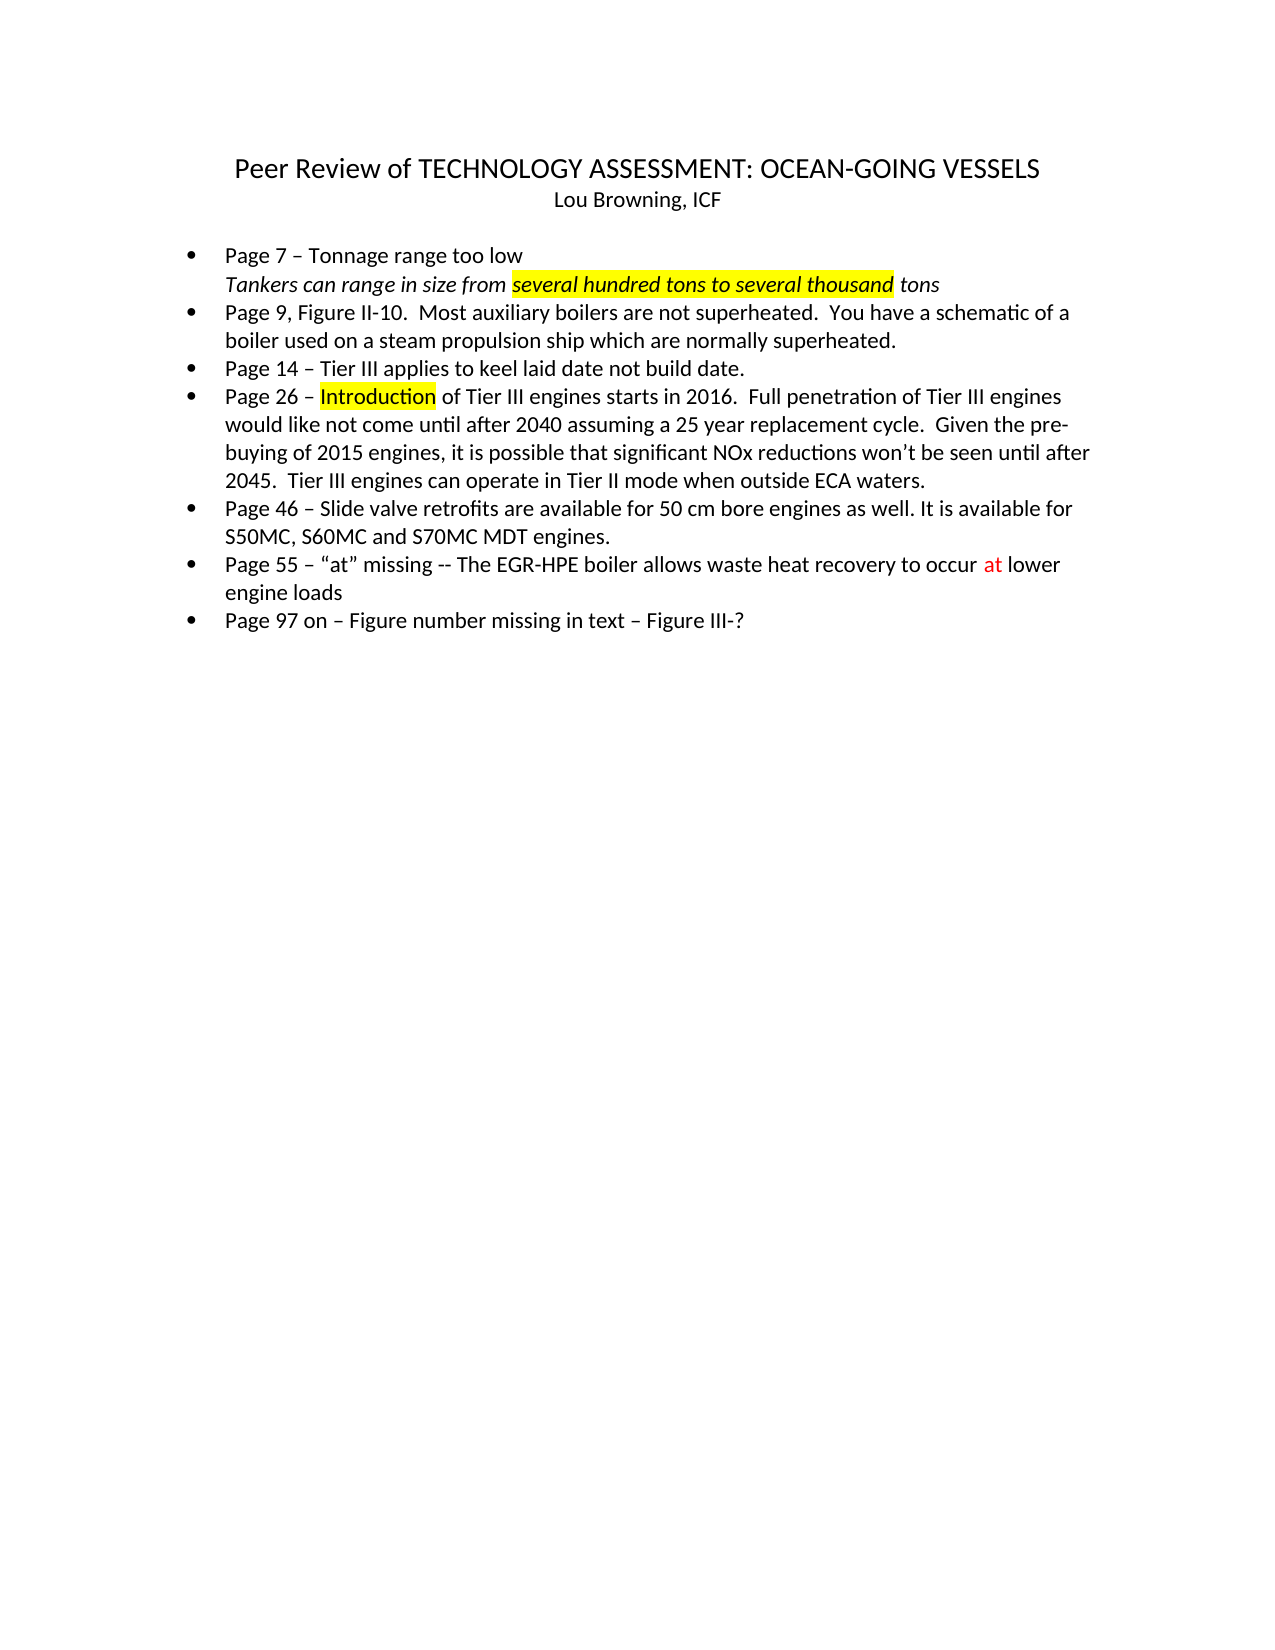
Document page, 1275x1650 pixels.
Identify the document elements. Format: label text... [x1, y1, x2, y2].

text Tankers can range in size from several hundred tons to several thousand tons [894, 270, 1125, 298]
list Page 46 – Slide valve retrofits are available for 50 cm bore engines as well. It is available for S50MC, S60MC and S70MC MDT engines. [187, 494, 1125, 550]
text Peer Review of TECHNOLOGY ASSESSMENT: OCEAN-GOING VESSELS [150, 150, 1125, 186]
list Page 7 – Tonnage range too low [187, 242, 1125, 270]
list Page 97 on – Figure number missing in text – Figure III-? [187, 606, 1125, 634]
text Tankers can range in size from several hundred tons to several thousand tons [225, 270, 512, 298]
list Page 14 – Tier III applies to keel laid date not build date. [187, 354, 1125, 382]
text Lou Browning, ICF [150, 186, 1125, 214]
list Page 55 – “at” missing -- The EGR-HPE boiler allows waste heat recovery to occur at lower engine loads [187, 550, 1125, 606]
list Page 9, Figure II-10. Most auxiliary boilers are not superheated. You have a schematic of a boiler used on a steam propulsion ship which are normally superheated. [187, 298, 1125, 354]
list Page 26 – Introduction of Tier III engines starts in 2016. Full penetration of Tier III engines would like not come until after 2040 assuming a 25 year replacement cycle. Given the pre-buying of 2015 engines, it is possible that significant NOx reductions won’t be seen until after 2045. Tier III engines can operate in Tier II mode when outside ECA waters. [187, 382, 1125, 494]
